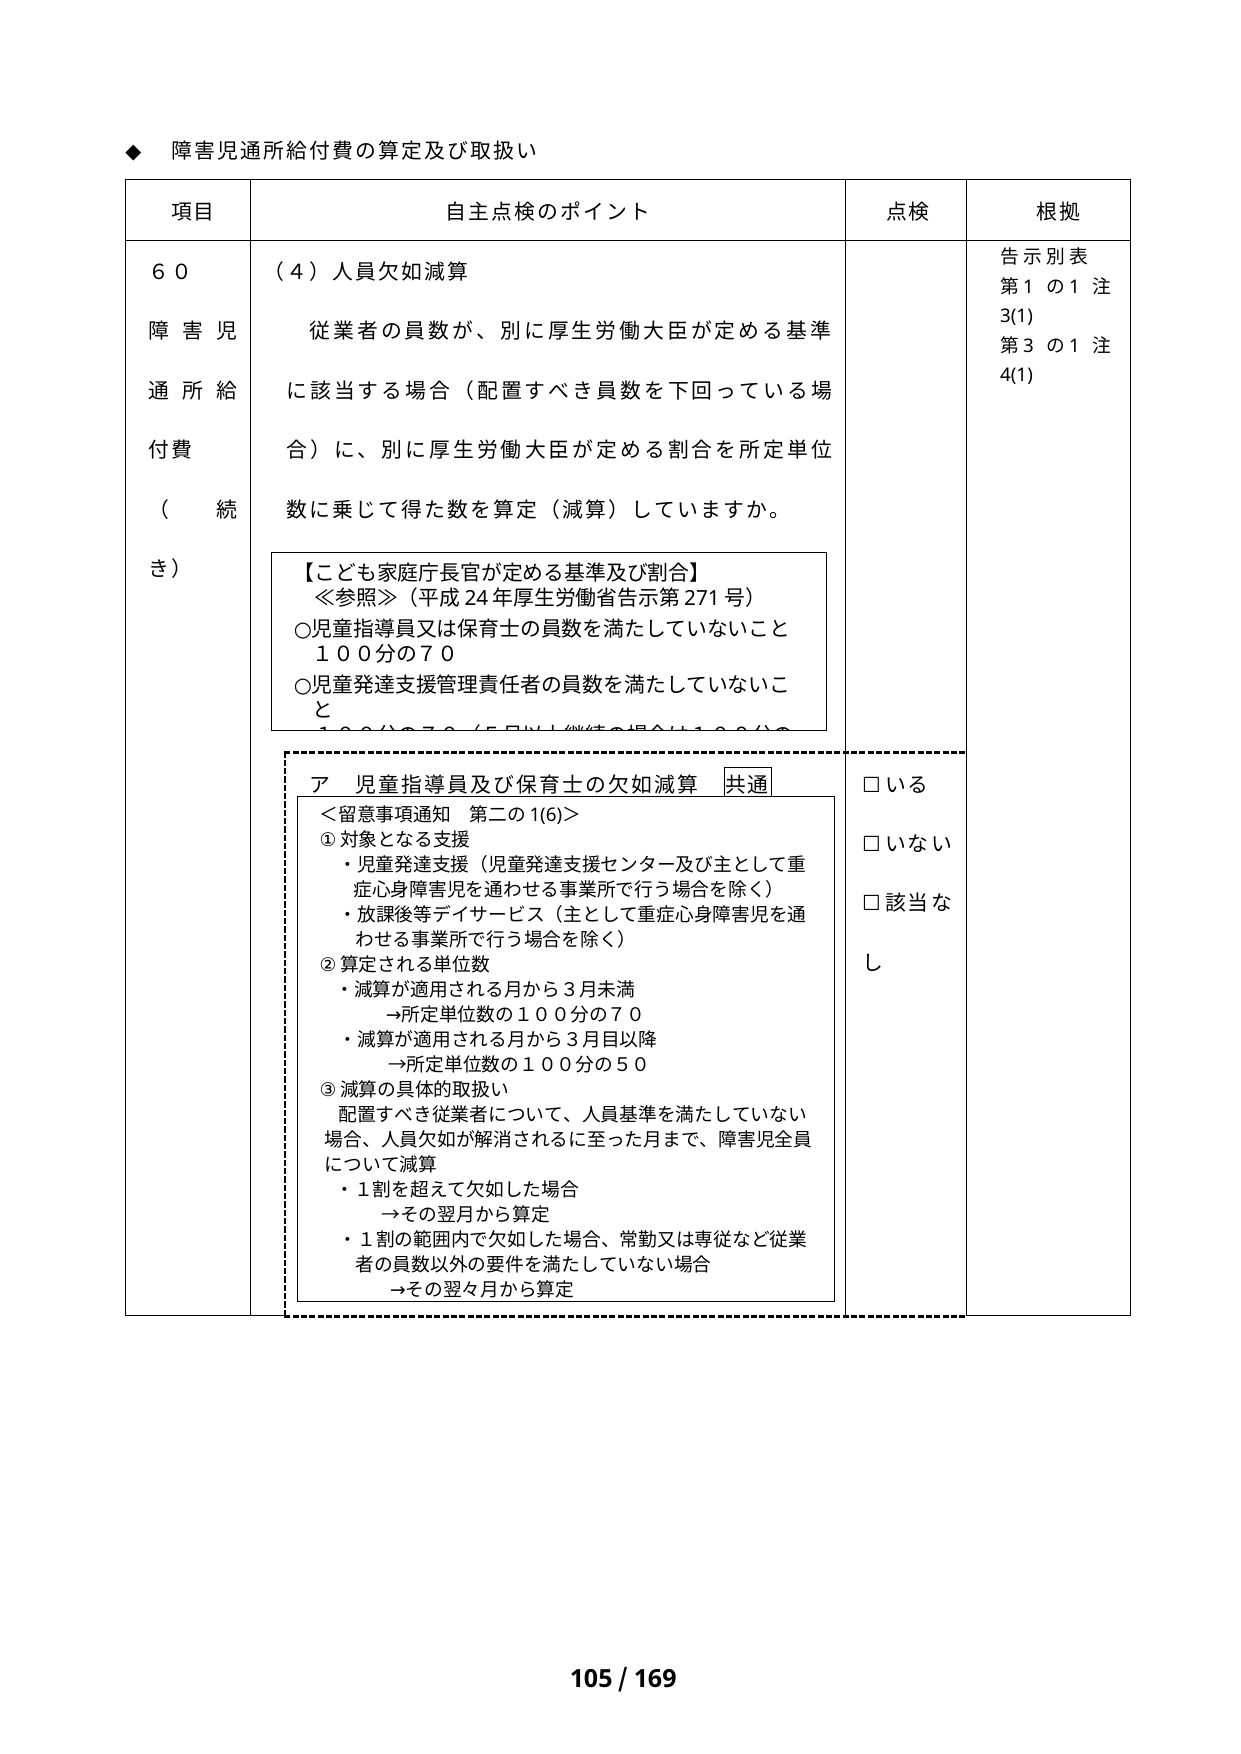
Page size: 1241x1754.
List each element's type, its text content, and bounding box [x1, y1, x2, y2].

table_cell いる いない 該当なし [846, 751, 966, 1315]
table_header 自主点検のポイント [251, 180, 845, 240]
table_header 項目 [126, 180, 250, 240]
table_header 根拠 [967, 180, 1130, 240]
table_cell ６０ 障害児通所給付費 （続き） [126, 241, 250, 1315]
table_cell [251, 751, 285, 1315]
table_header 点検 [846, 180, 966, 240]
table_cell （４）人員欠如減算 従業者の員数が、別に厚生労働大臣が定める基準に該当する場合（配置すべき員数を下回っている場合）に、別に厚生労働大臣が定める割合を所定単位数に乗じて得た数を算定（減算）していますか。 [251, 241, 845, 751]
table_cell ア 児童指導員及び保育士の欠如減算 共通 [285, 751, 845, 1315]
table_cell [846, 241, 966, 751]
table_cell 告示別表 第1の1注3(1) 第3の1注4(1) [967, 241, 1130, 1315]
text ◆ 障害児通所給付費の算定及び取扱い [125, 120, 1115, 179]
